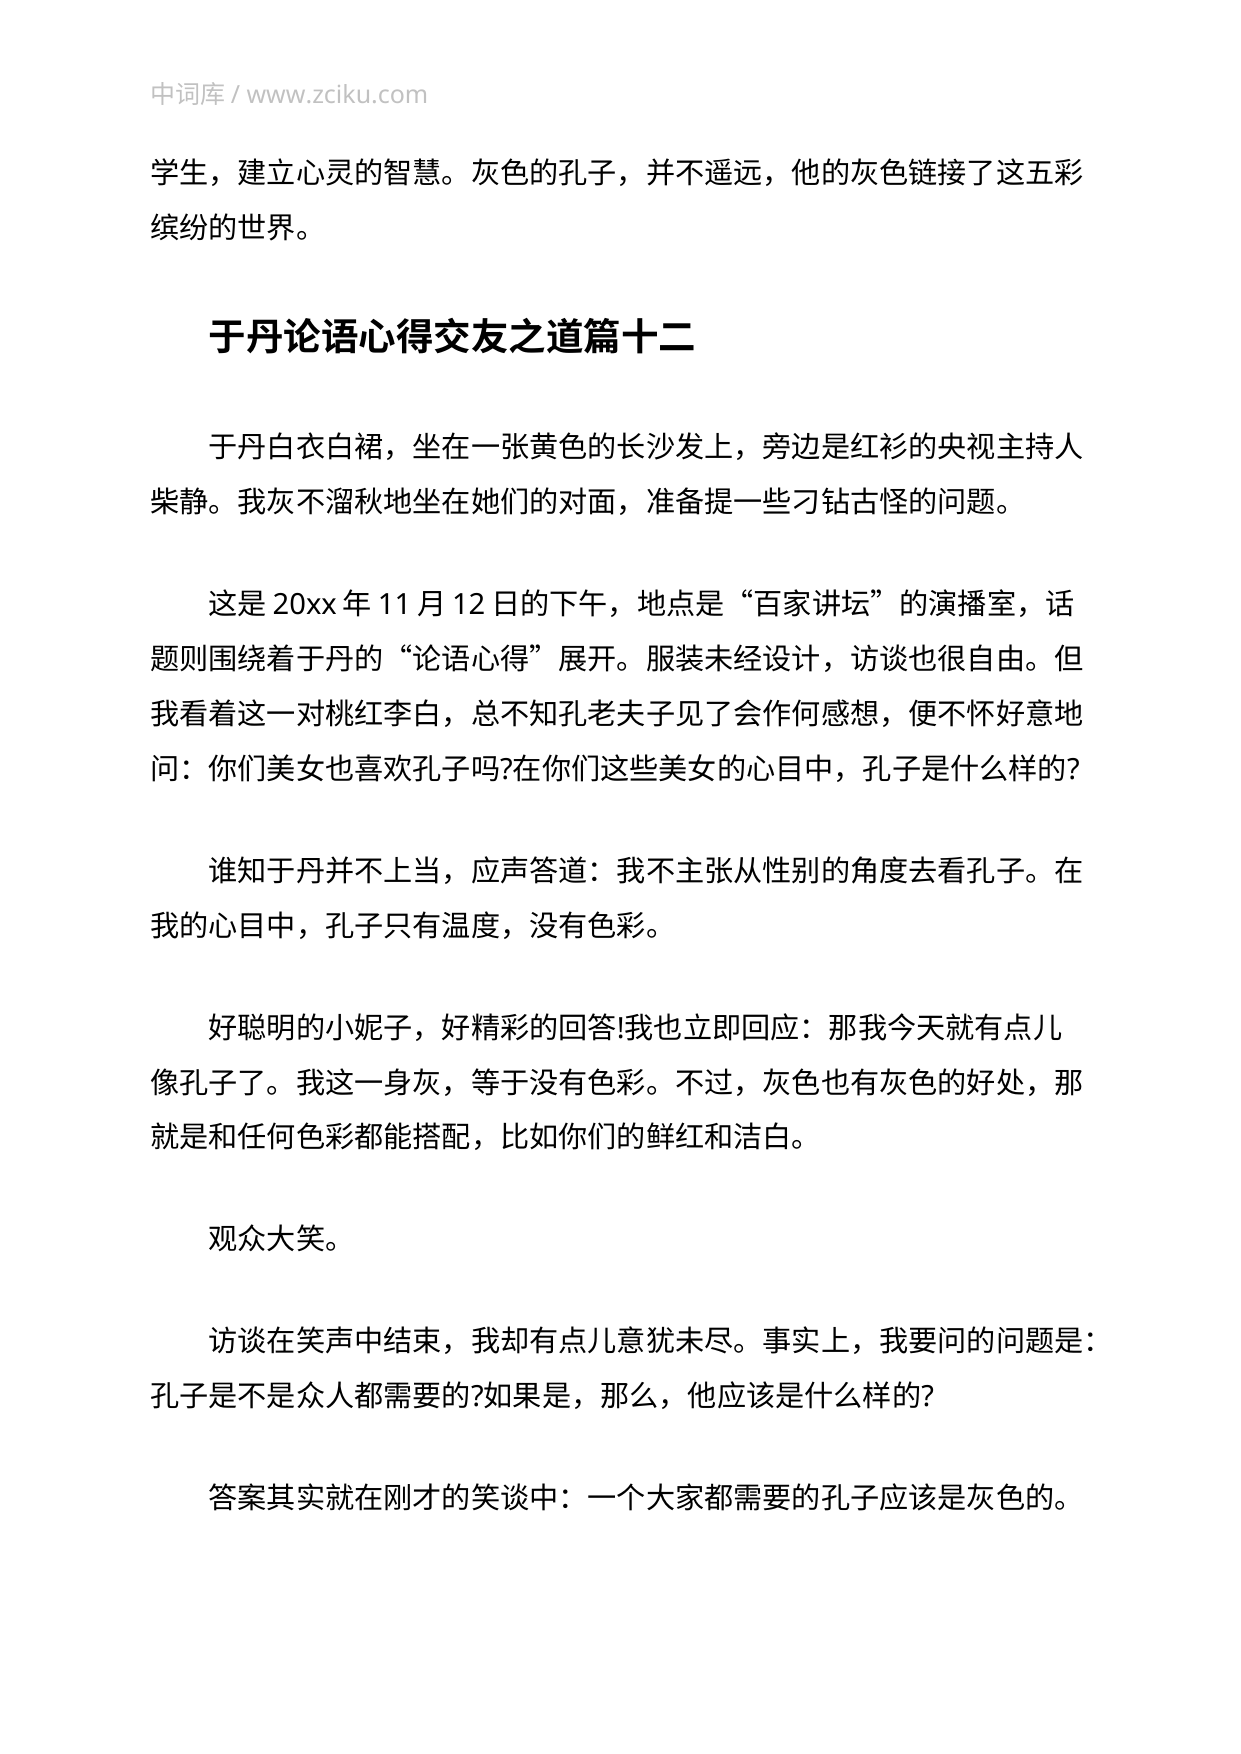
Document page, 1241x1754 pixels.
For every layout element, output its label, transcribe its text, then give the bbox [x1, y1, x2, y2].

text 好聪明的小妮子，好精彩的回答!我也立即回应：那我今天就有点儿像孔子了。我这一身灰，等于没有色彩。不过，灰色也有灰色的好处，那就是和任何色彩都能搭配，比如你们的鲜红和洁白。 [150, 1004, 1090, 1156]
text 这是20xx年11月12日的下午，地点是“百家讲坛”的演播室，话题则围绕着于丹的“论语心得”展开。服装未经设计，访谈也很自由。但我看着这一对桃红李白，总不知孔老夫子见了会作何感想，便不怀好意地问：你们美女也喜欢孔子吗?在你们这些美女的心目中，孔子是什么样的? [150, 581, 1090, 788]
text 谁知于丹并不上当，应声答道：我不主张从性别的角度去看孔子。在我的心目中，孔子只有温度，没有色彩。 [150, 847, 1090, 945]
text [150, 150, 1090, 247]
text 观众大笑。 [150, 1216, 1090, 1258]
text 访谈在笑声中结束，我却有点儿意犹未尽。事实上，我要问的问题是：孔子是不是众人都需要的?如果是，那么，他应该是什么样的? [150, 1318, 1090, 1415]
text 答案其实就在刚才的笑谈中：一个大家都需要的孔子应该是灰色的。 [150, 1474, 1090, 1517]
text 于丹论语心得交友之道篇十二 [150, 307, 1090, 361]
text 于丹白衣白裙，坐在一张黄色的长沙发上，旁边是红衫的央视主持人柴静。我灰不溜秋地坐在她们的对面，准备提一些刁钻古怪的问题。 [150, 424, 1090, 521]
